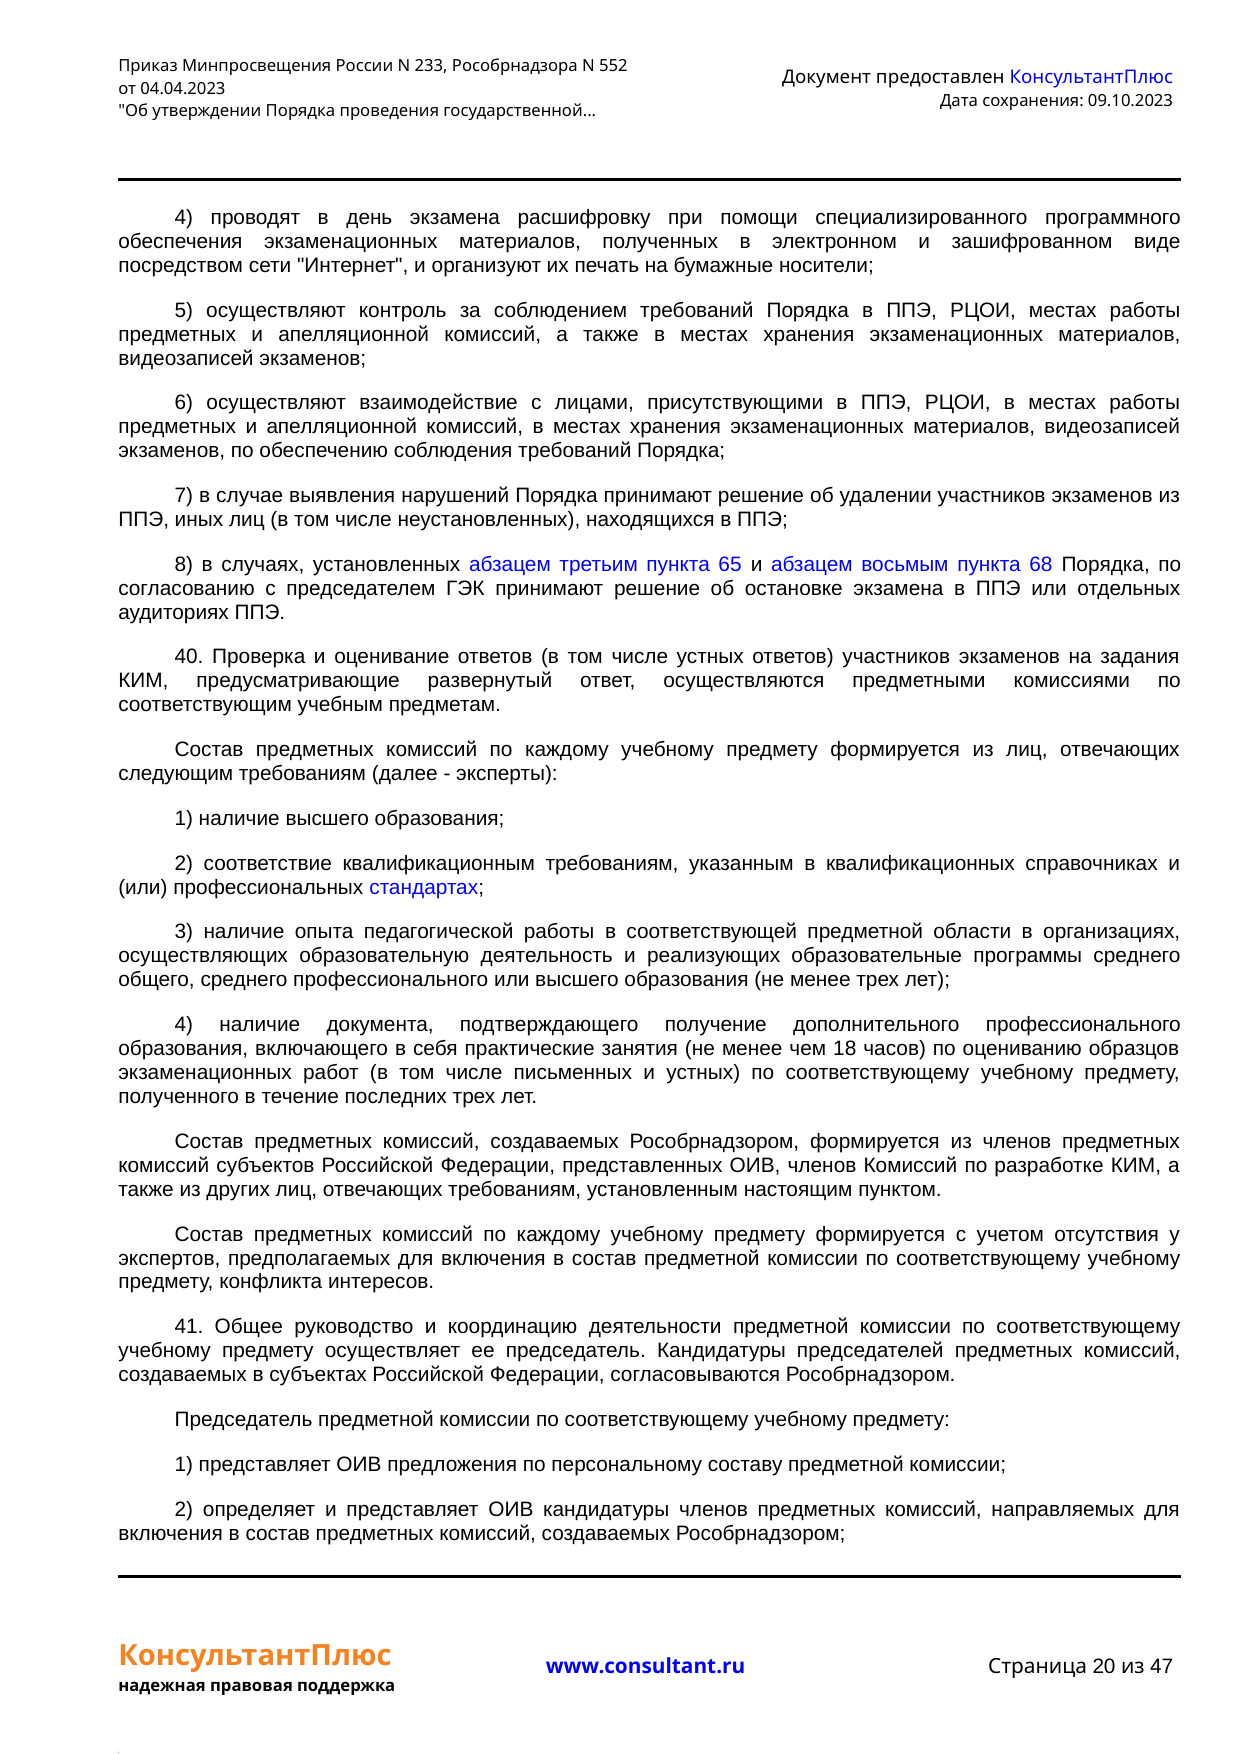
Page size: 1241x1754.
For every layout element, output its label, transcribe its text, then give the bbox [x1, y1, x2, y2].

text 7) в случае выявления нарушений Порядка принимают решение об удалении участников экзаменов из ППЭ, иных лиц (в том числе неустановленных), находящихся в ППЭ; [118, 483, 1181, 531]
text 3) наличие опыта педагогической работы в соответствующей предметной области в организациях, осуществляющих образовательную деятельность и реализующих образовательные программы среднего общего, среднего профессионального или высшего образования (не менее трех лет); [118, 919, 1181, 991]
text 2) соответствие квалификационным требованиям, указанным в квалификационных справочниках и (или) профессиональных стандартах; [118, 851, 1181, 898]
text 40. Проверка и оценивание ответов (в том числе устных ответов) участников экзаменов на задания КИМ, предусматривающие развернутый ответ, осуществляются предметными комиссиями по соответствующим учебным предметам. [118, 644, 1181, 716]
text 2) определяет и представляет ОИВ кандидатуры членов предметных комиссий, направляемых для включения в состав предметных комиссий, создаваемых Рособрнадзором; [118, 1496, 1181, 1544]
text 1) наличие высшего образования; [118, 806, 1181, 830]
text 4) наличие документа, подтверждающего получение дополнительного профессионального образования, включающего в себя практические занятия (не менее чем 18 часов) по оцениванию образцов экзаменационных работ (в том числе письменных и устных) по соответствующему учебному предмету, полученного в течение последних трех лет. [118, 1012, 1181, 1108]
text 4) проводят в день экзамена расшифровку при помощи специализированного программного обеспечения экзаменационных материалов, полученных в электронном и зашифрованном виде посредством сети "Интернет", и организуют их печать на бумажные носители; [118, 205, 1181, 277]
text Состав предметных комиссий по каждому учебному предмету формируется с учетом отсутствия у экспертов, предполагаемых для включения в состав предметной комиссии по соответствующему учебному предмету, конфликта интересов. [118, 1221, 1181, 1293]
text 6) осуществляют взаимодействие с лицами, присутствующими в ППЭ, РЦОИ, в местах работы предметных и апелляционной комиссий, в местах хранения экзаменационных материалов, видеозаписей экзаменов, по обеспечению соблюдения требований Порядка; [118, 390, 1181, 462]
text Председатель предметной комиссии по соответствующему учебному предмету: [118, 1407, 1181, 1431]
text 41. Общее руководство и координацию деятельности предметной комиссии по соответствующему учебному предмету осуществляет ее председатель. Кандидатуры председателей предметных комиссий, создаваемых в субъектах Российской Федерации, согласовываются Рособрнадзором. [118, 1314, 1181, 1386]
text Состав предметных комиссий, создаваемых Рособрнадзором, формируется из членов предметных комиссий субъектов Российской Федерации, представленных ОИВ, членов Комиссий по разработке КИМ, а также из других лиц, отвечающих требованиям, установленным настоящим пунктом. [118, 1129, 1181, 1201]
text 8) в случаях, установленных абзацем третьим пункта 65 и абзацем восьмым пункта 68 Порядка, по согласованию с председателем ГЭК принимают решение об остановке экзамена в ППЭ или отдельных аудиториях ППЭ. [118, 552, 1181, 623]
text Состав предметных комиссий по каждому учебному предмету формируется из лиц, отвечающих следующим требованиям (далее - эксперты): [118, 737, 1181, 785]
text 1) представляет ОИВ предложения по персональному составу предметной комиссии; [118, 1452, 1181, 1476]
text 5) осуществляют контроль за соблюдением требований Порядка в ППЭ, РЦОИ, местах работы предметных и апелляционной комиссий, а также в местах хранения экзаменационных материалов, видеозаписей экзаменов; [118, 297, 1181, 369]
